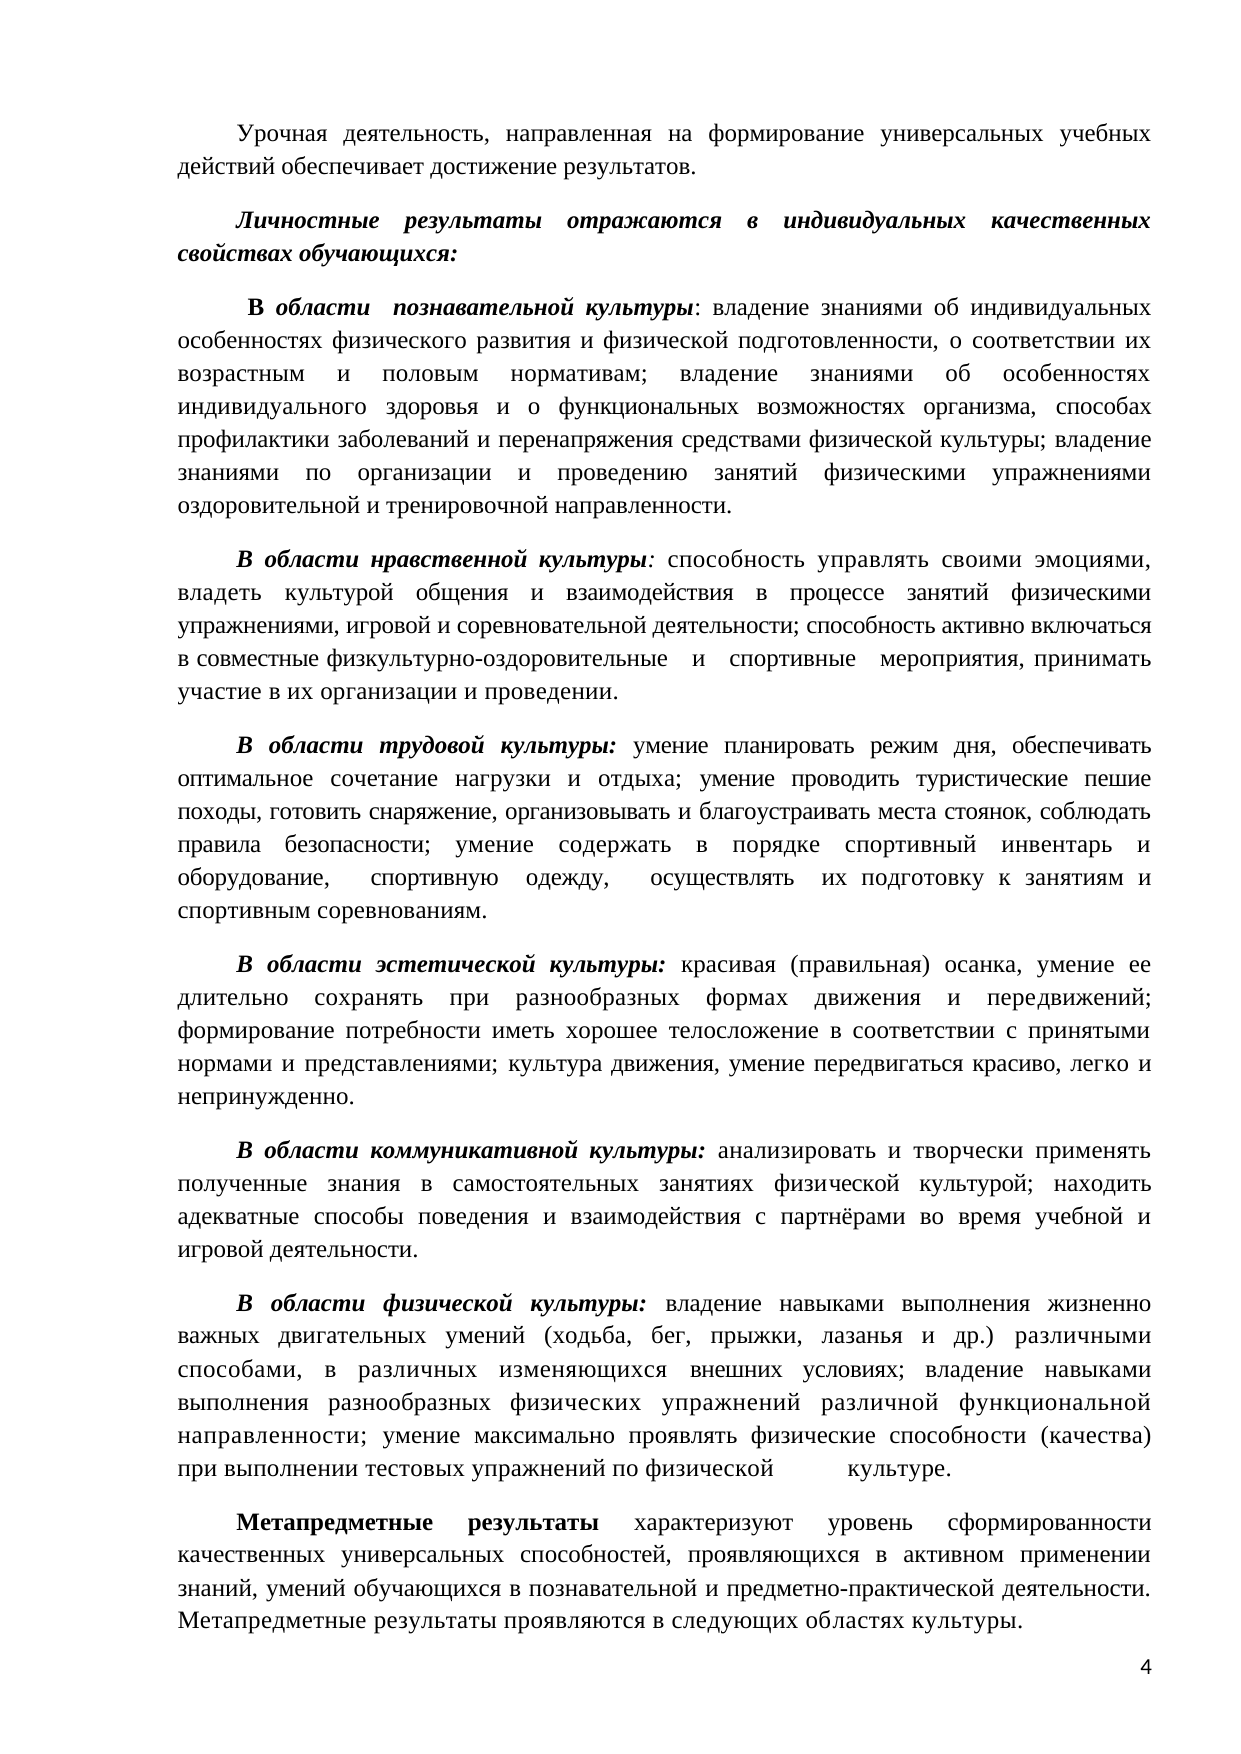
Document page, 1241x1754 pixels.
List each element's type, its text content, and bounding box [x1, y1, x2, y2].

text Личностные результаты отражаются в индивидуальных качественных свойствах обучающихся: [177, 205, 1152, 267]
text Метапредметные результаты характеризуют уровень сформированности качественных универсальных способностей, проявляющихся в активном применении знаний, умений обучающихся в познавательной и предметно-практической деятельности. Метапредметные результаты проявляются в следующих областях культуры. [177, 1507, 1152, 1634]
text В области эстетической культуры: красивая (правильная) осанка, умение ее длительно сохранять при разнообразных формах движения и передвижений; формирование потребности иметь хорошее телосложение в соответствии с принятыми нормами и представлениями; культура движения, умение передвигаться красиво, легко и непринужденно. [177, 949, 1152, 1109]
text В области трудовой культуры: умение планировать режим дня, обеспечивать оптимальное сочетание нагрузки и отдыха; умение проводить туристические пешие походы, готовить снаряжение, организовывать и благоустраивать места стоянок, соблюдать правила безопасности; умение содержать в порядке спортивный инвентарь и оборудование, спортивную одежду, осуществлять их подготовку к занятиям и спортивным соревнованиям. [177, 730, 1152, 924]
text В области физической культуры: владение навыками выполнения жизненно важных двигательных умений (ходьба, бег, прыжки, лазанья и др.) различными способами, в различных изменяющихся внешних условиях; владение навыками выполнения разнообразных физических упражнений различной функциональной направленности; умение максимально проявлять физические способности (качества) при выполнении тестовых упражнений по физической культуре. [177, 1288, 1152, 1481]
text В области нравственной культуры: способность управлять своими эмоциями, владеть культурой общения и взаимодействия в процессе занятий физическими упражнениями, игровой и соревновательной деятельности; способность активно включаться в совместные физкультурно-оздоровительные и спортивные мероприятия, принимать участие в их организации и проведении. [177, 544, 1152, 705]
text В области коммуникативной культуры: анализировать и творчески применять полученные знания в самостоятельных занятиях физической культурой; находить адекватные способы поведения и взаимодействия с партнёрами во время учебной и игровой деятельности. [177, 1135, 1152, 1262]
text Урочная деятельность, направленная на формирование универсальных учебных действий обеспечивает достижение результатов. [177, 118, 1152, 180]
text В области познавательной культуры: владение знаниями об индивидуальных особенностях физического развития и физической подготовленности, о соответствии их возрастным и половым нормативам; владение знаниями об особенностях индивидуального здоровья и о функциональных возможностях организма, способах профилактики заболеваний и перенапряжения средствами физической культуры; владение знаниями по организации и проведению занятий физическими упражнениями оздоровительной и тренировочной направленности. [177, 292, 1152, 519]
